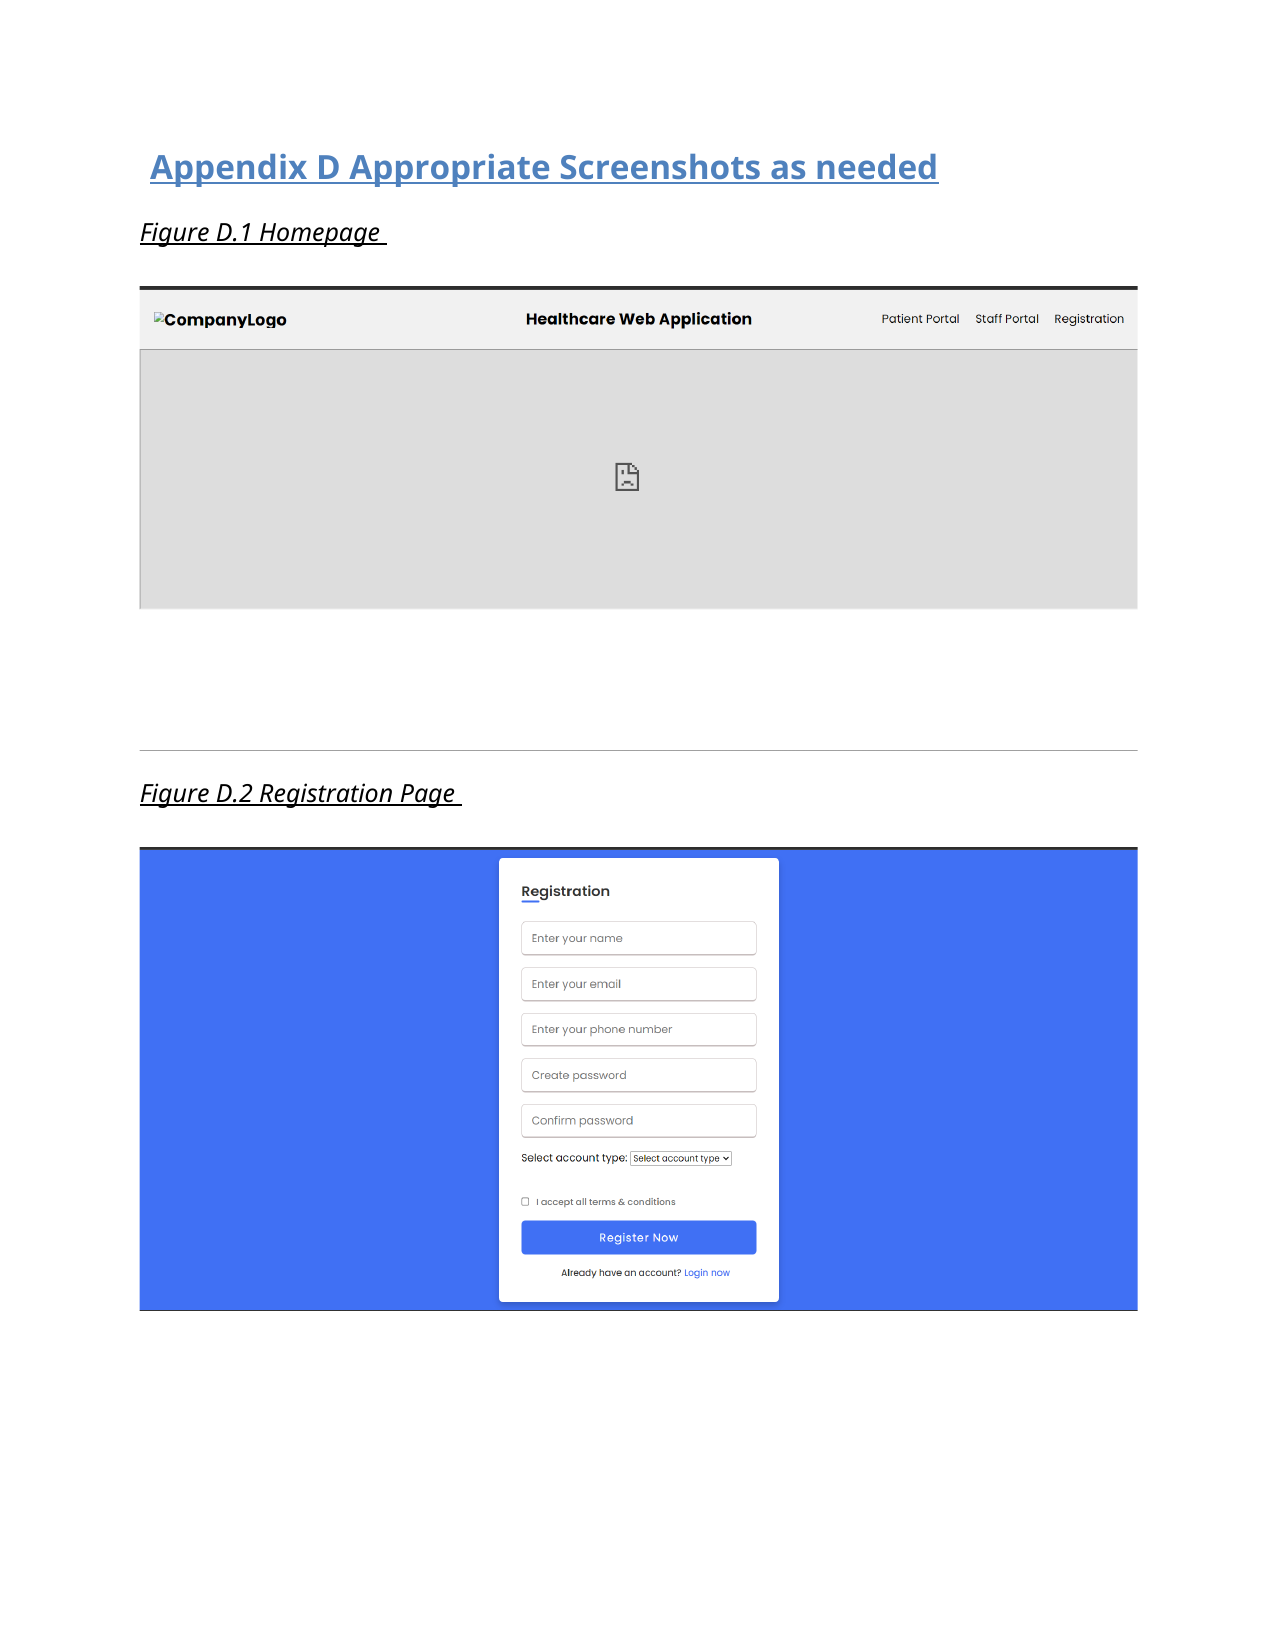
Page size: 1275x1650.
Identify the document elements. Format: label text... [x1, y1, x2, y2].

subtitle Figure D.2 Registration Page [139, 775, 1137, 809]
subtitle Figure D.1 Homepage [139, 214, 1137, 248]
picture [139, 847, 1138, 1311]
picture [139, 286, 1138, 751]
subtitle Appendix D Appropriate Screenshots as needed [150, 144, 1137, 189]
